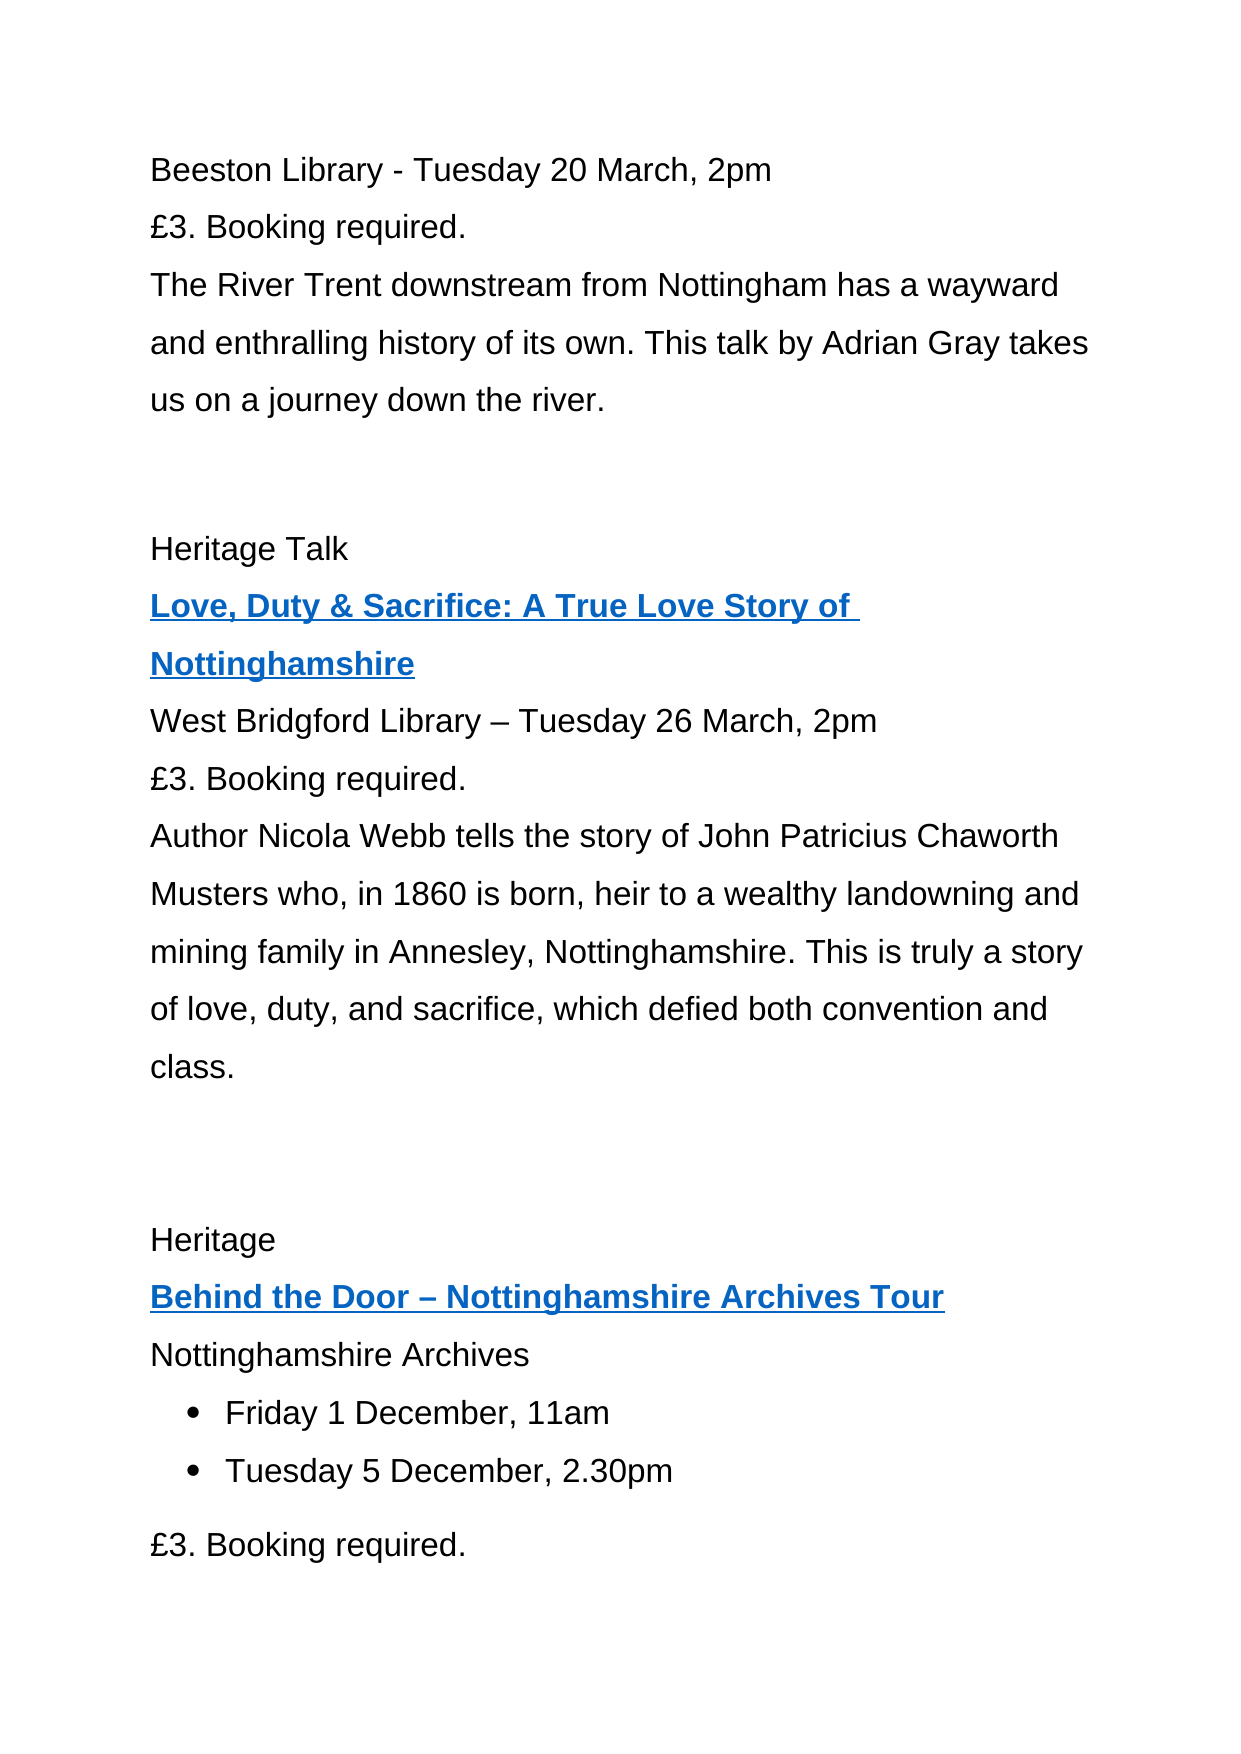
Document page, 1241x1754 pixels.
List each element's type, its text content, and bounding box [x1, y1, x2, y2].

text £3. Booking required. [150, 208, 1090, 246]
list Tuesday 5 December, 2.30pm [187, 1451, 1090, 1489]
text £3. Booking required. [150, 759, 1090, 797]
text Author Nicola Webb tells the story of John Patricius Chaworth Musters who, in 1860 is born, heir to a wealthy landowning and mining family in Annesley, Nottinghamshire. This is truly a story of love, duty, and sacrifice, which defied both convention and class. [150, 817, 1090, 1085]
text West Bridgford Library – Tuesday 26 March, 2pm [150, 701, 1090, 740]
text Behind the Door – Nottinghamshire Archives Tour [150, 1278, 1090, 1316]
text Love, Duty & Sacrifice: A True Love Story of Nottinghamshire [150, 586, 1090, 682]
text The River Trent downstream from Nottingham has a wayward and enthralling history of its own. This talk by Adrian Gray takes us on a journey down the river. [150, 265, 1090, 419]
text Heritage [150, 1220, 1090, 1258]
text £3. Booking required. [150, 1525, 1090, 1563]
text Heritage Talk [150, 528, 1090, 567]
text Nottinghamshire Archives [150, 1335, 1090, 1374]
text Beeston Library - Tuesday 20 March, 2pm [150, 150, 1090, 188]
list Friday 1 December, 11am [187, 1393, 1090, 1431]
